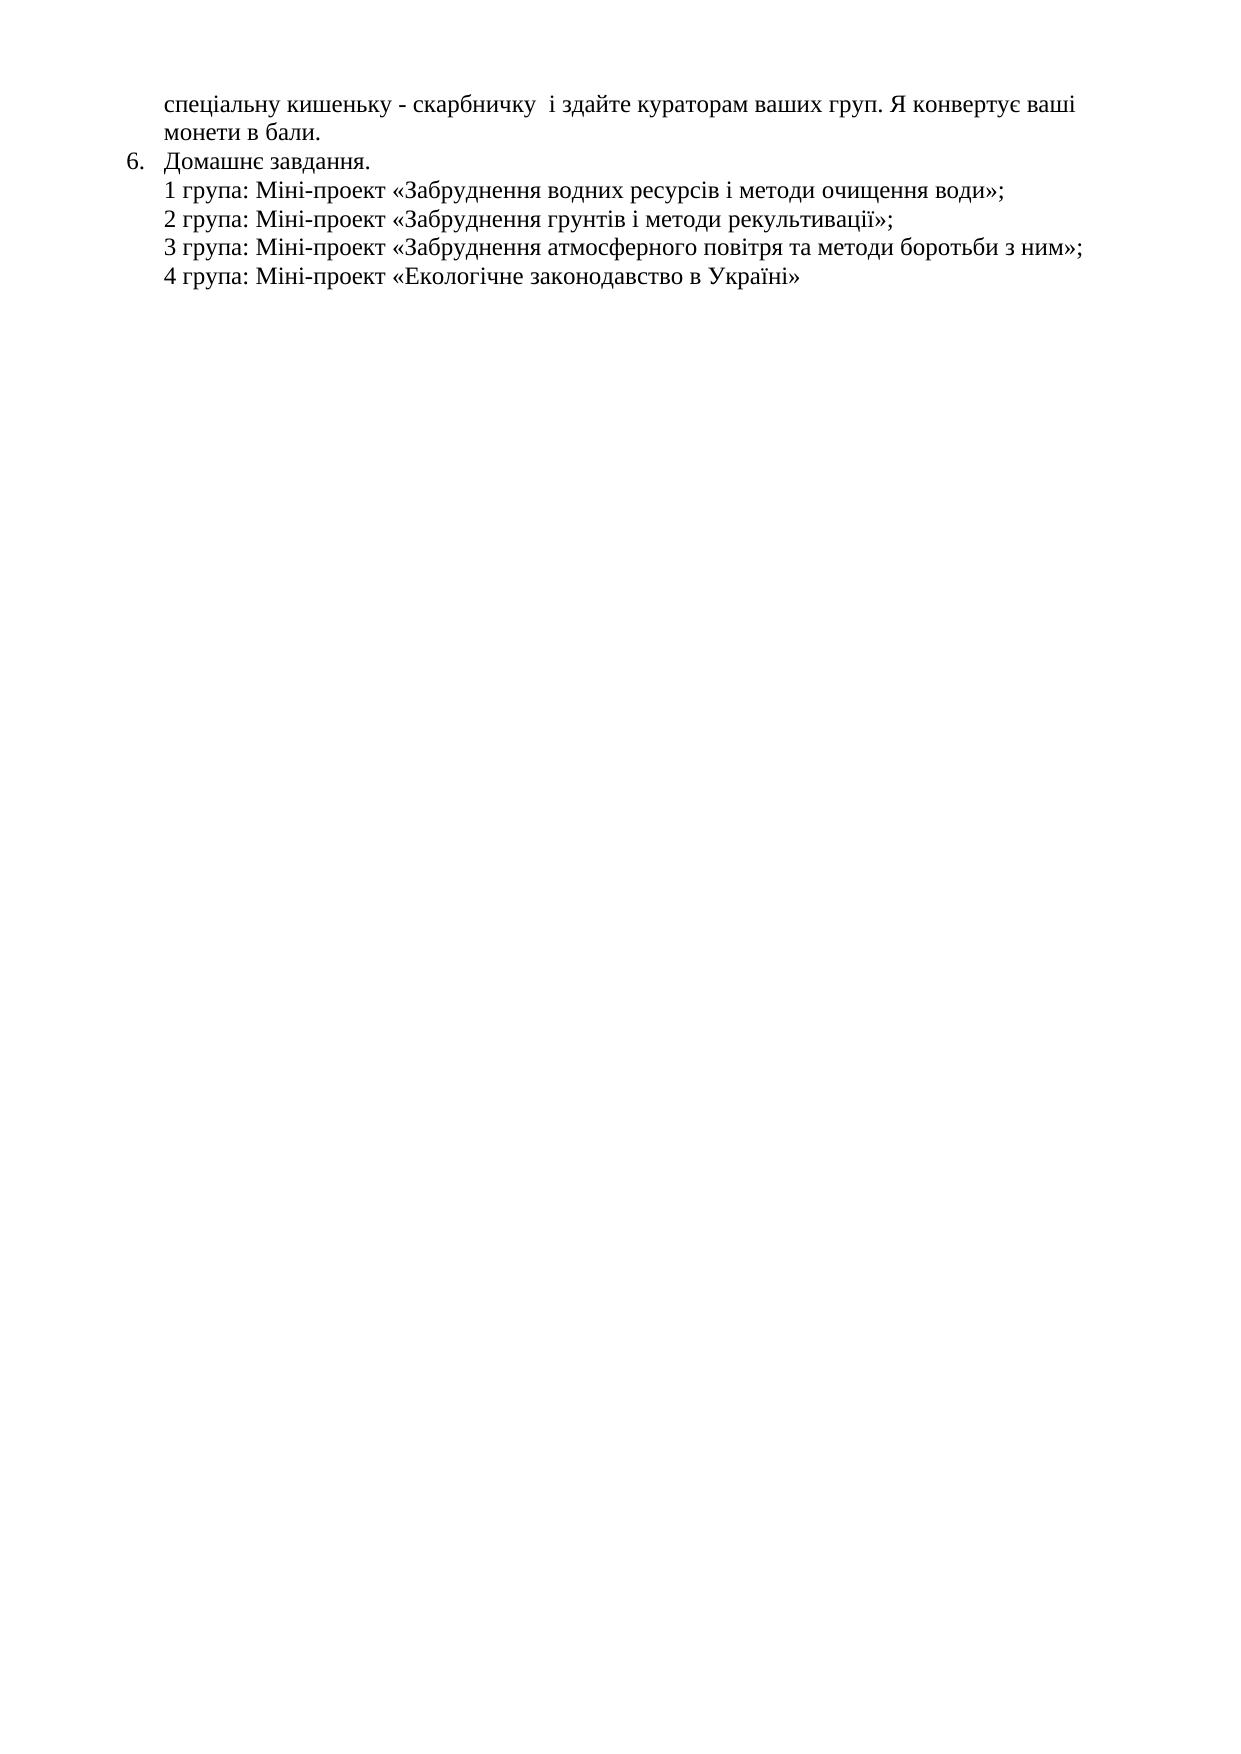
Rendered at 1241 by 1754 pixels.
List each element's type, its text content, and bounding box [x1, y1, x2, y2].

list 4 група: Міні-проект «Екологічне законодавство в Україні» [164, 261, 1152, 290]
list Домашнє завдання. [126, 146, 1152, 175]
list 3 група: Міні-проект «Забруднення атмосферного повітря та методи боротьби з ним»; [164, 232, 1152, 261]
list 1 група: Міні-проект «Забруднення водних ресурсів і методи очищення води»; [164, 175, 1152, 204]
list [164, 89, 1152, 146]
list 2 група: Міні-проект «Забруднення грунтів і методи рекультивації»; [164, 204, 1152, 232]
